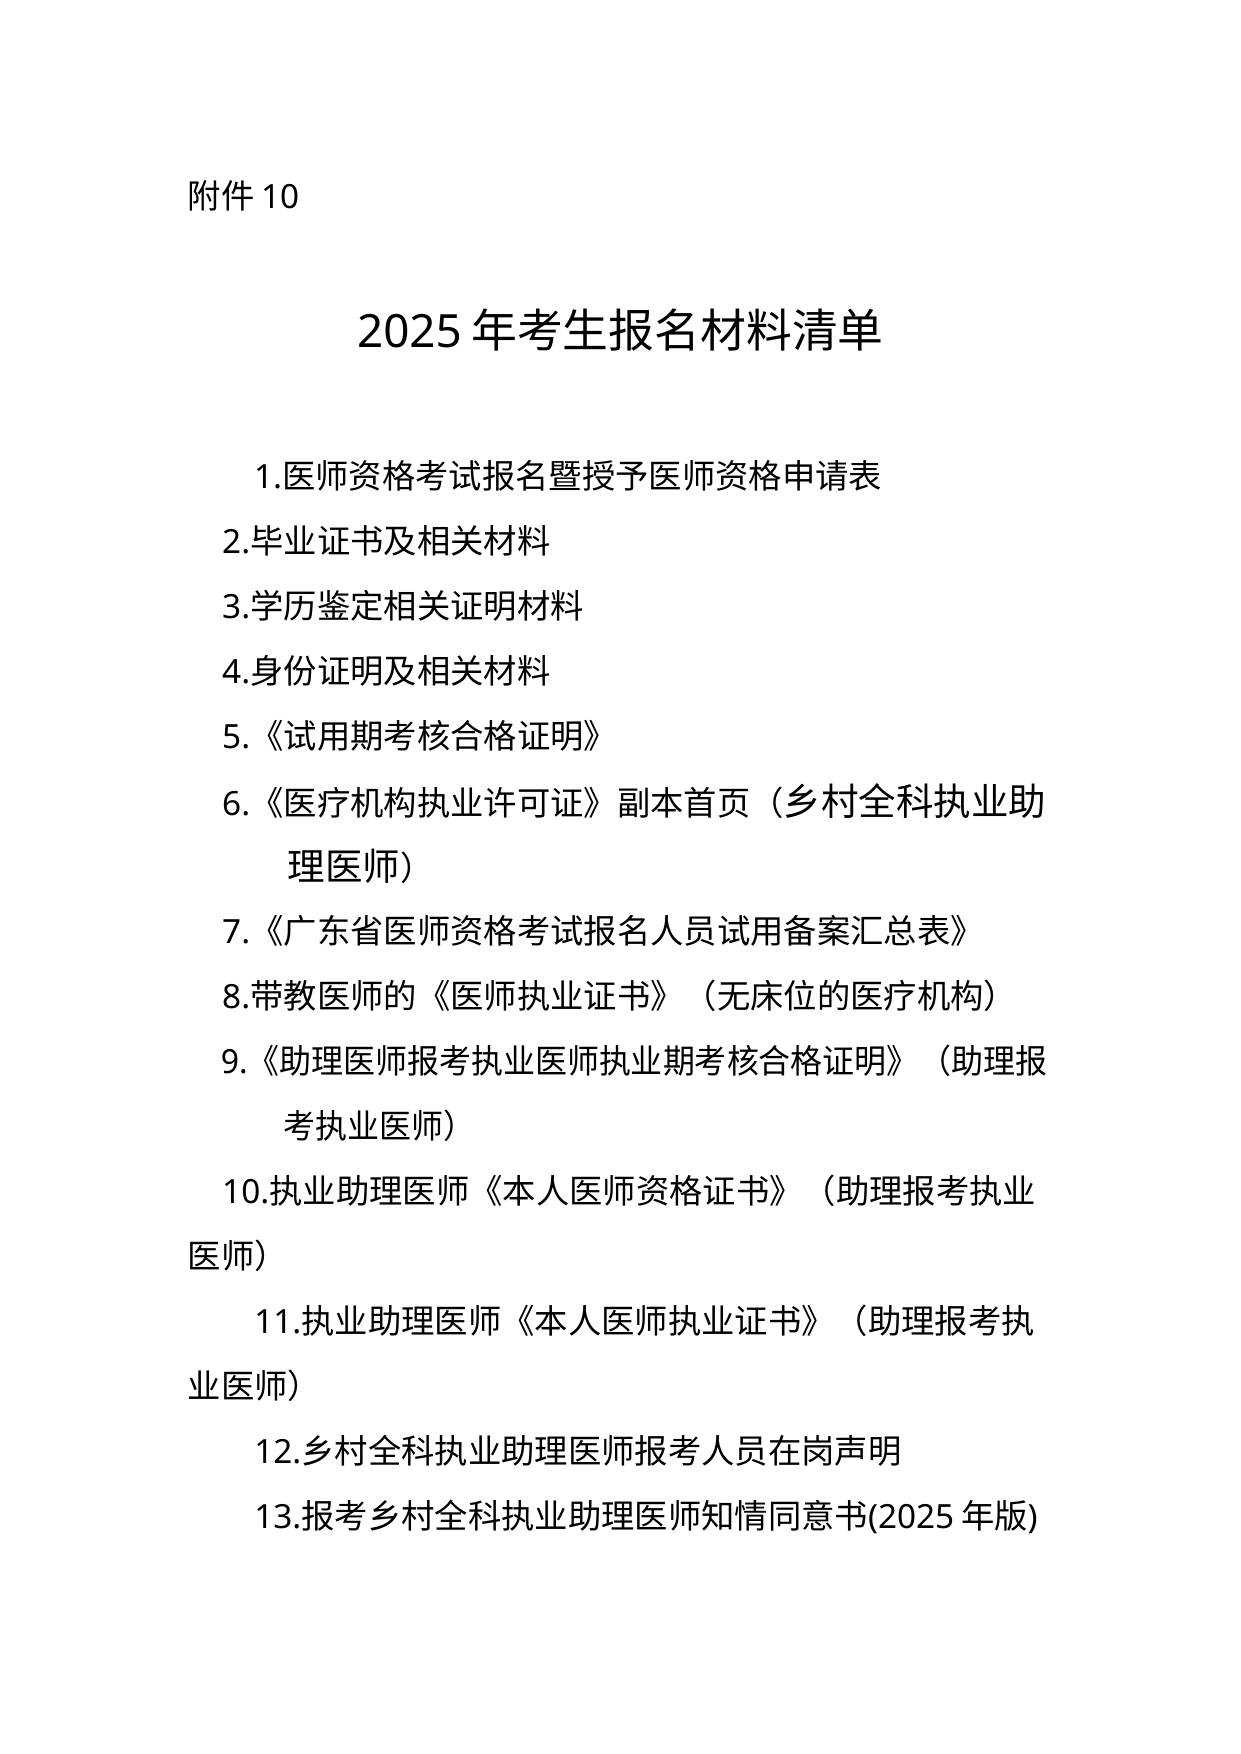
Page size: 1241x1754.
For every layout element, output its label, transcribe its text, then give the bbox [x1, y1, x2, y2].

list 附件10 [187, 162, 1053, 220]
list 5.《试用期考核合格证明》 [187, 701, 1053, 766]
list 10.执业助理医师《本人医师资格证书》（助理报考执业医师） [187, 1156, 1053, 1286]
list 4.身份证明及相关材料 [187, 636, 1053, 701]
list 1.医师资格考试报名暨授予医师资格申请表 [254, 441, 1053, 506]
text 2025年考生报名材料清单 [187, 279, 1053, 376]
list 9.《助理医师报考执业医师执业期考核合格证明》（助理报考执业医师） [187, 1026, 1053, 1156]
list 8.带教医师的《医师执业证书》（无床位的医疗机构） [187, 961, 1053, 1026]
list 6.《医疗机构执业许可证》副本首页（乡村全科执业助理医师） [187, 766, 1053, 896]
list 2.毕业证书及相关材料 [187, 506, 1053, 571]
list 11.执业助理医师《本人医师执业证书》（助理报考执业医师） [187, 1286, 1053, 1416]
list 12.乡村全科执业助理医师报考人员在岗声明 [187, 1416, 1053, 1481]
list 7.《广东省医师资格考试报名人员试用备案汇总表》 [187, 896, 1053, 961]
list 13.报考乡村全科执业助理医师知情同意书(2025年版) [187, 1481, 1053, 1546]
list 3.学历鉴定相关证明材料 [187, 571, 1053, 636]
